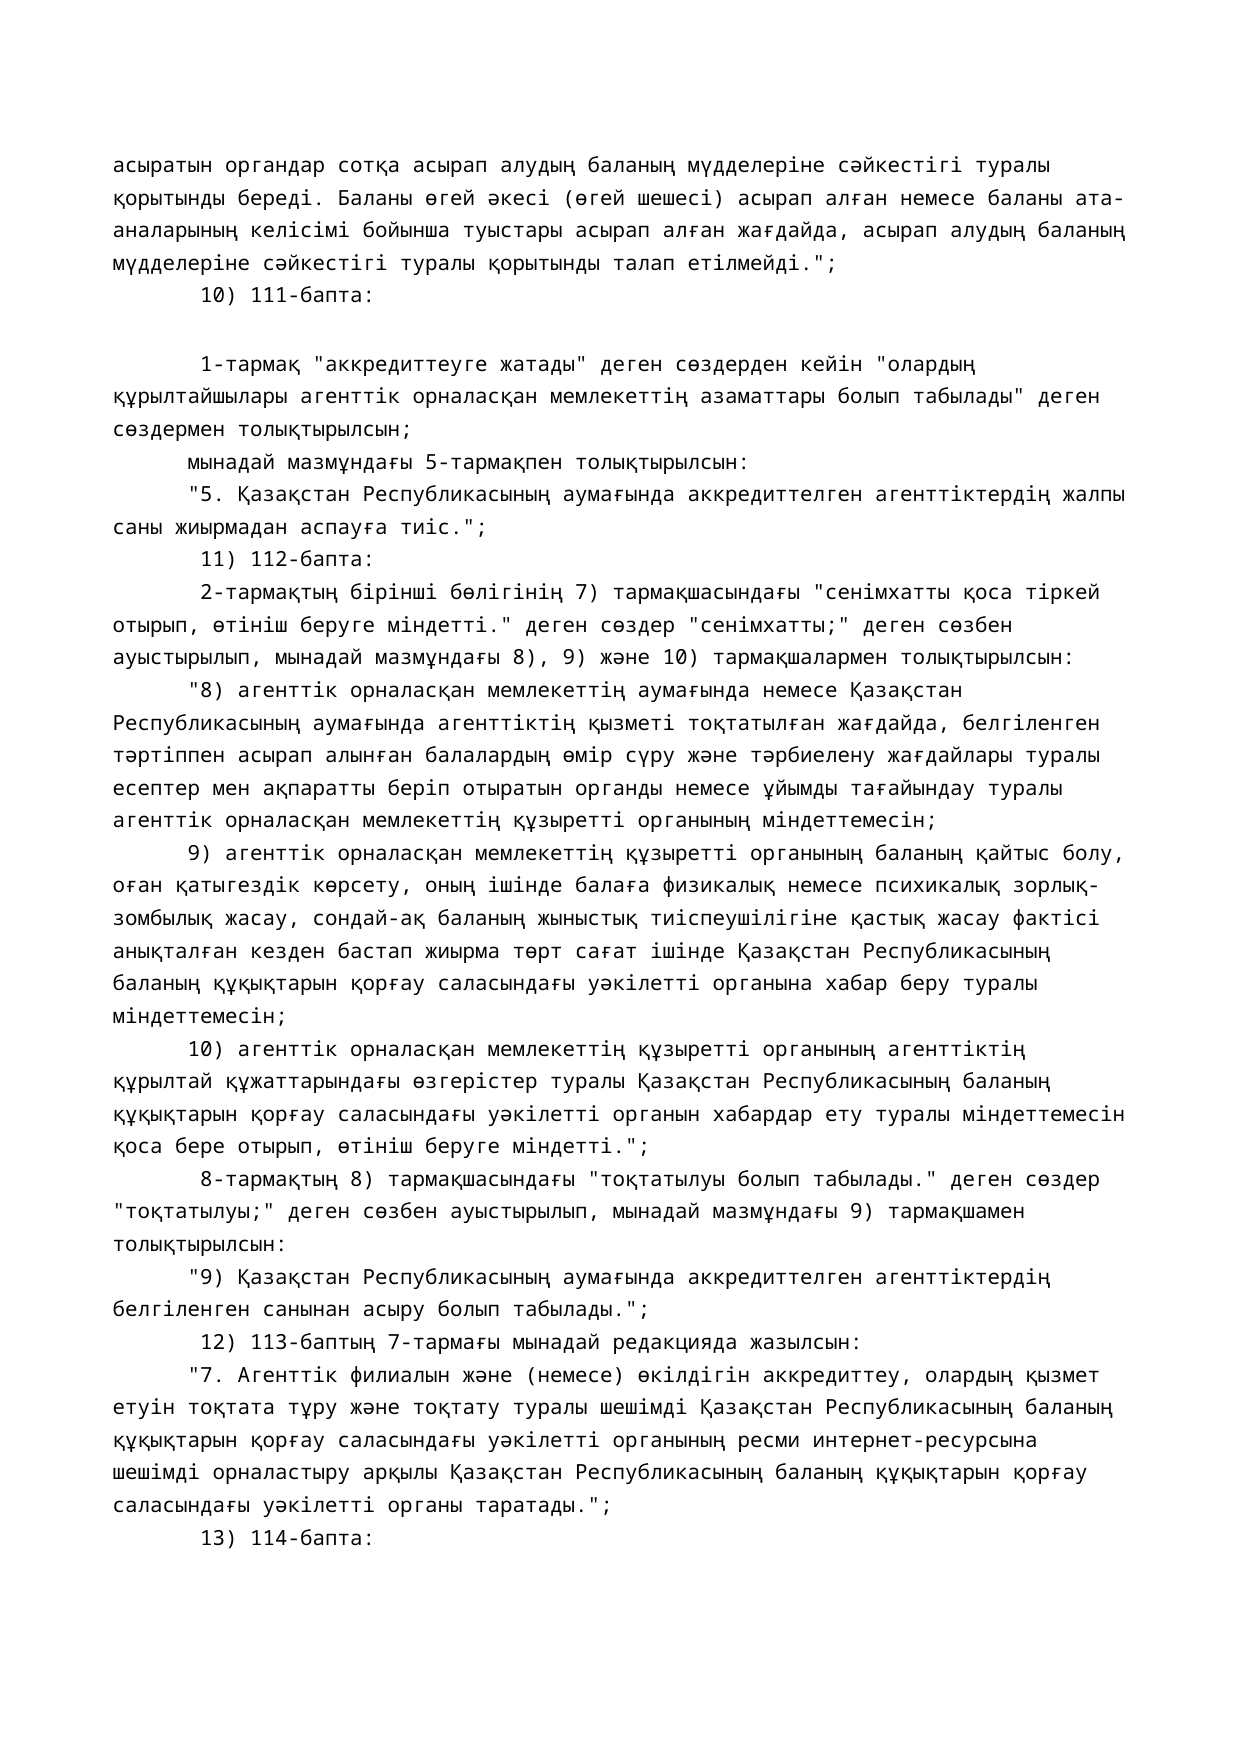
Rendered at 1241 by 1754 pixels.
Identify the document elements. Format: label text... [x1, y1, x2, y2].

text "8) агенттік орналасқан мемлекеттің аумағында немесе Қазақстан Республикасының аумағында агенттіктің қызметі тоқтатылған жағдайда, белгіленген тәртіппен асырап алынған балалардың өмір сүру және тәрбиелену жағдайлары туралы есептер мен ақпаратты беріп отыратын органды немесе ұйымды тағайындау туралы агенттік орналасқан мемлекеттің құзыретті органының міндеттемесін; [112, 675, 1128, 834]
text "5. Қазақстан Республикасының аумағында аккредиттелген агенттіктердің жалпы саны жиырмадан аспауға тиіс."; [112, 479, 1128, 540]
text 2-тармақтың бірінші бөлігінің 7) тармақшасындағы "сенімхатты қоса тіркей отырып, өтініш беруге міндетті." деген сөздер "сенімхатты;" деген сөзбен ауыстырылып, мынадай мазмұндағы 8), 9) және 10) тармақшалармен толықтырылсын: [112, 577, 1128, 671]
text 10) 111-бапта: [112, 280, 1128, 309]
text 1-тармақ "аккредиттеуге жатады" деген сөздерден кейін "олардың құрылтайшылары агенттік орналасқан мемлекеттің азаматтары болып табылады" деген сөздермен толықтырылсын; [112, 349, 1128, 443]
text "7. Агенттік филиалын және (немесе) өкілдігін аккредиттеу, олардың қызмет етуін тоқтата тұру және тоқтату туралы шешімді Қазақстан Республикасының баланың құқықтарын қорғау саласындағы уәкілетті органының ресми интернет-ресурсына шешімді орналастыру арқылы Қазақстан Республикасының баланың құқықтарын қорғау саласындағы уәкілетті органы таратады."; [112, 1360, 1128, 1518]
text "9) Қазақстан Республикасының аумағында аккредиттелген агенттіктердің белгіленген санынан асыру болып табылады."; [112, 1262, 1128, 1323]
text 10) агенттік орналасқан мемлекеттің құзыретті органының агенттіктің құрылтай құжаттарындағы өзгерістер туралы Қазақстан Республикасының баланың құқықтарын қорғау саласындағы уәкілетті органын хабардар ету туралы міндеттемесін қоса бере отырып, өтініш беруге міндетті."; [112, 1034, 1128, 1160]
text мынадай мазмұндағы 5-тармақпен толықтырылсын: [112, 447, 1128, 475]
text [112, 150, 1128, 276]
text 8-тармақтың 8) тармақшасындағы "тоқтатылуы болып табылады." деген сөздер "тоқтатылуы;" деген сөзбен ауыстырылып, мынадай мазмұндағы 9) тармақшамен толықтырылсын: [112, 1164, 1128, 1258]
text 13) 114-бапта: [112, 1523, 1128, 1551]
text 9) агенттік орналасқан мемлекеттің құзыретті органының баланың қайтыс болу, оған қатыгездік көрсету, оның ішінде балаға физикалық немесе психикалық зорлық-зомбылық жасау, сондай-ақ баланың жыныстық тиіспеушілігіне қастық жасау фактісі анықталған кезден бастап жиырма төрт сағат ішінде Қазақстан Республикасының баланың құқықтарын қорғау саласындағы уәкілетті органына хабар беру туралы міндеттемесін; [112, 838, 1128, 1029]
text 11) 112-бапта: [112, 544, 1128, 573]
text 12) 113-баптың 7-тармағы мынадай редакцияда жазылсын: [112, 1327, 1128, 1356]
